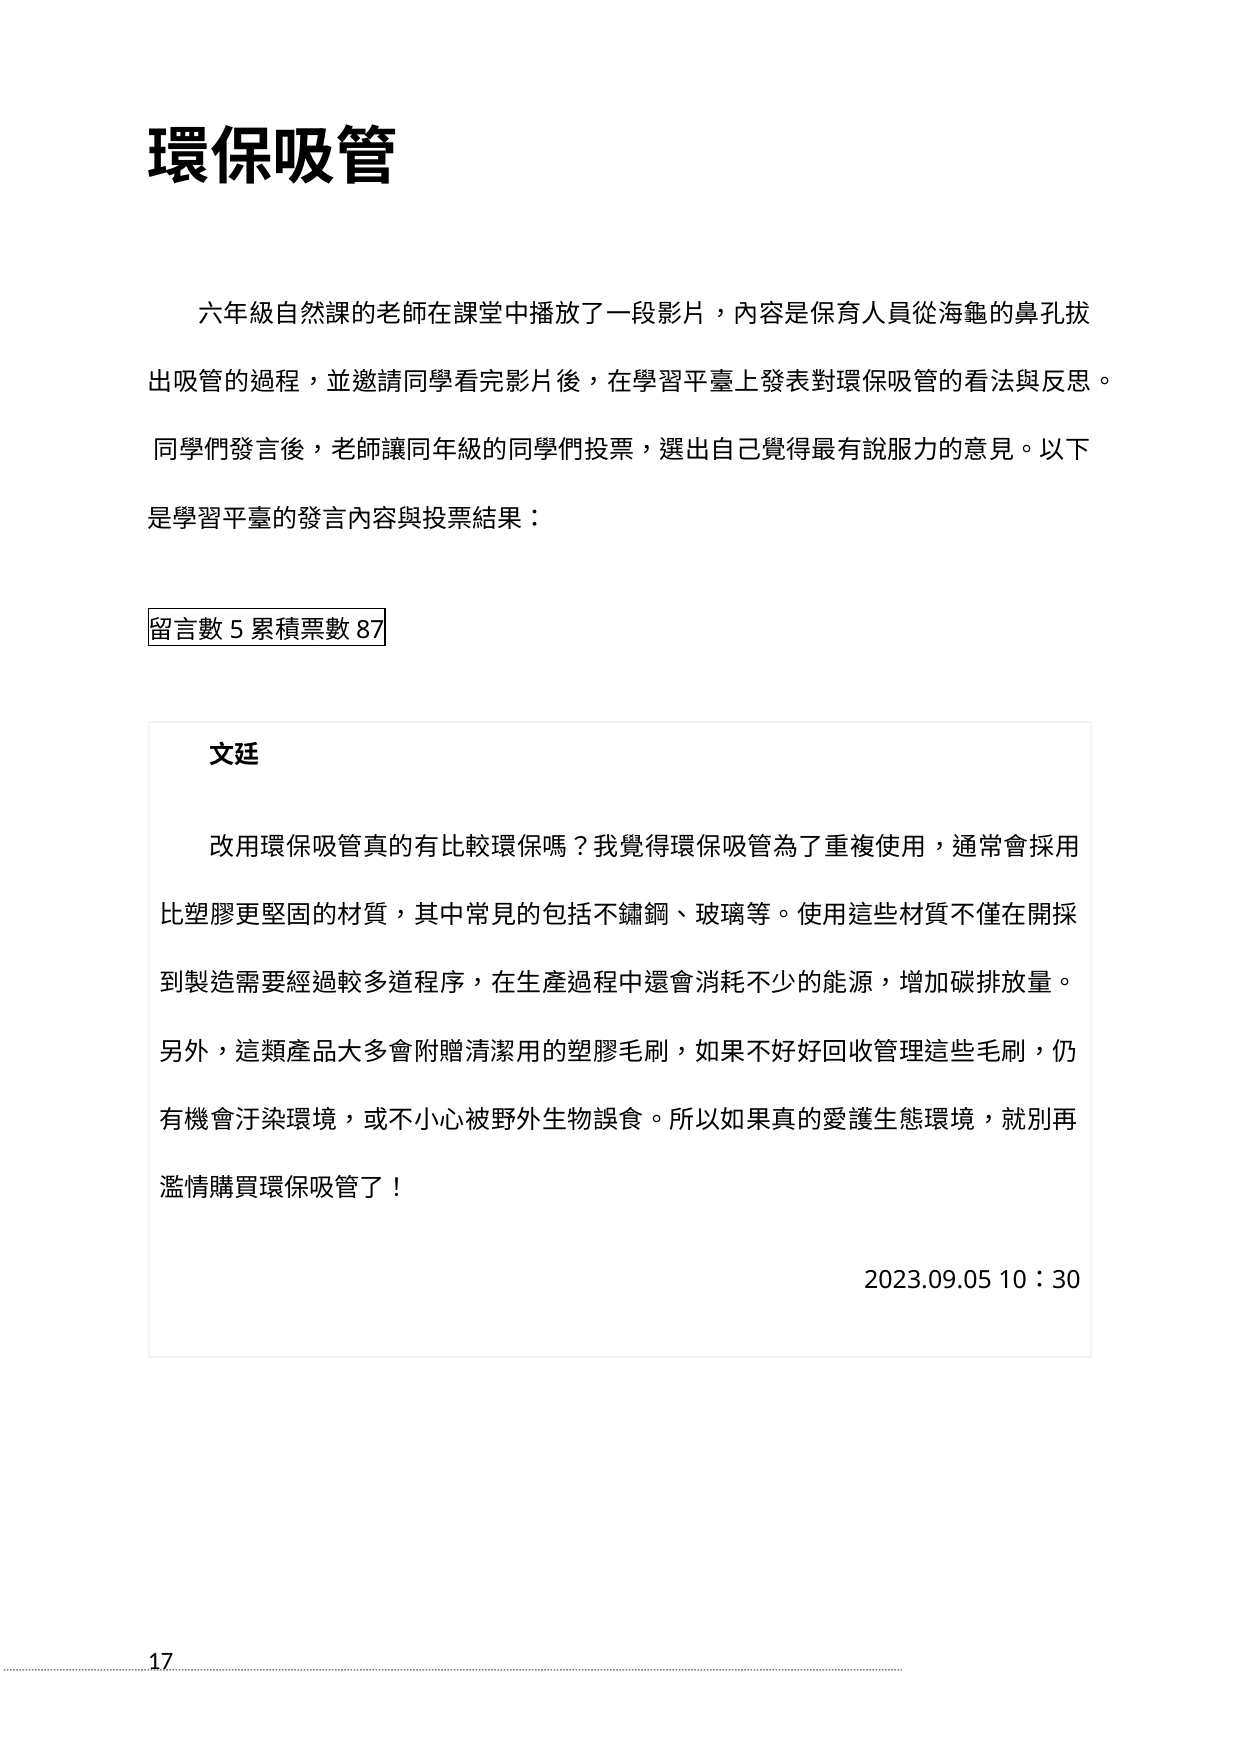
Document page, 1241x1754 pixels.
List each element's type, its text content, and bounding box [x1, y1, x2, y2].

text 六年級自然課的老師在課堂中播放了一段影片，內容是保育人員從海龜的鼻孔拔 出吸管的過程，並邀請同學看完影片後，在學習平臺上發表對環保吸管的看法與反思。 同學們發言後，老師讓同年級的同學們投票，選出自己覺得最有說服力的意見。以下是學習平臺的發言內容與投票結果： [148, 293, 1092, 535]
text 留言數 5 累積票數 87 [148, 590, 1092, 665]
table_header 文廷 改用環保吸管真的有比較環保嗎？我覺得環保吸管為了重複使用，通常會採用比塑膠更堅固的材質，其中常見的包括不鏽鋼、玻璃等。使用這些材質不僅在開採到製造需要經過較多道程序，在生產過程中還會消耗不少的能源，增加碳排放量。另外，這類產品大多會附贈清潔用的塑膠毛刷，如果不好好回收管理這些毛刷，仍有機會汙染環境，或不小心被野外生物誤食。所以如果真的愛護生態環境，就別再濫情購買環保吸管了！ 2023.09.05 10：30 [150, 723, 1090, 1356]
text 環保吸管 [148, 95, 1092, 207]
